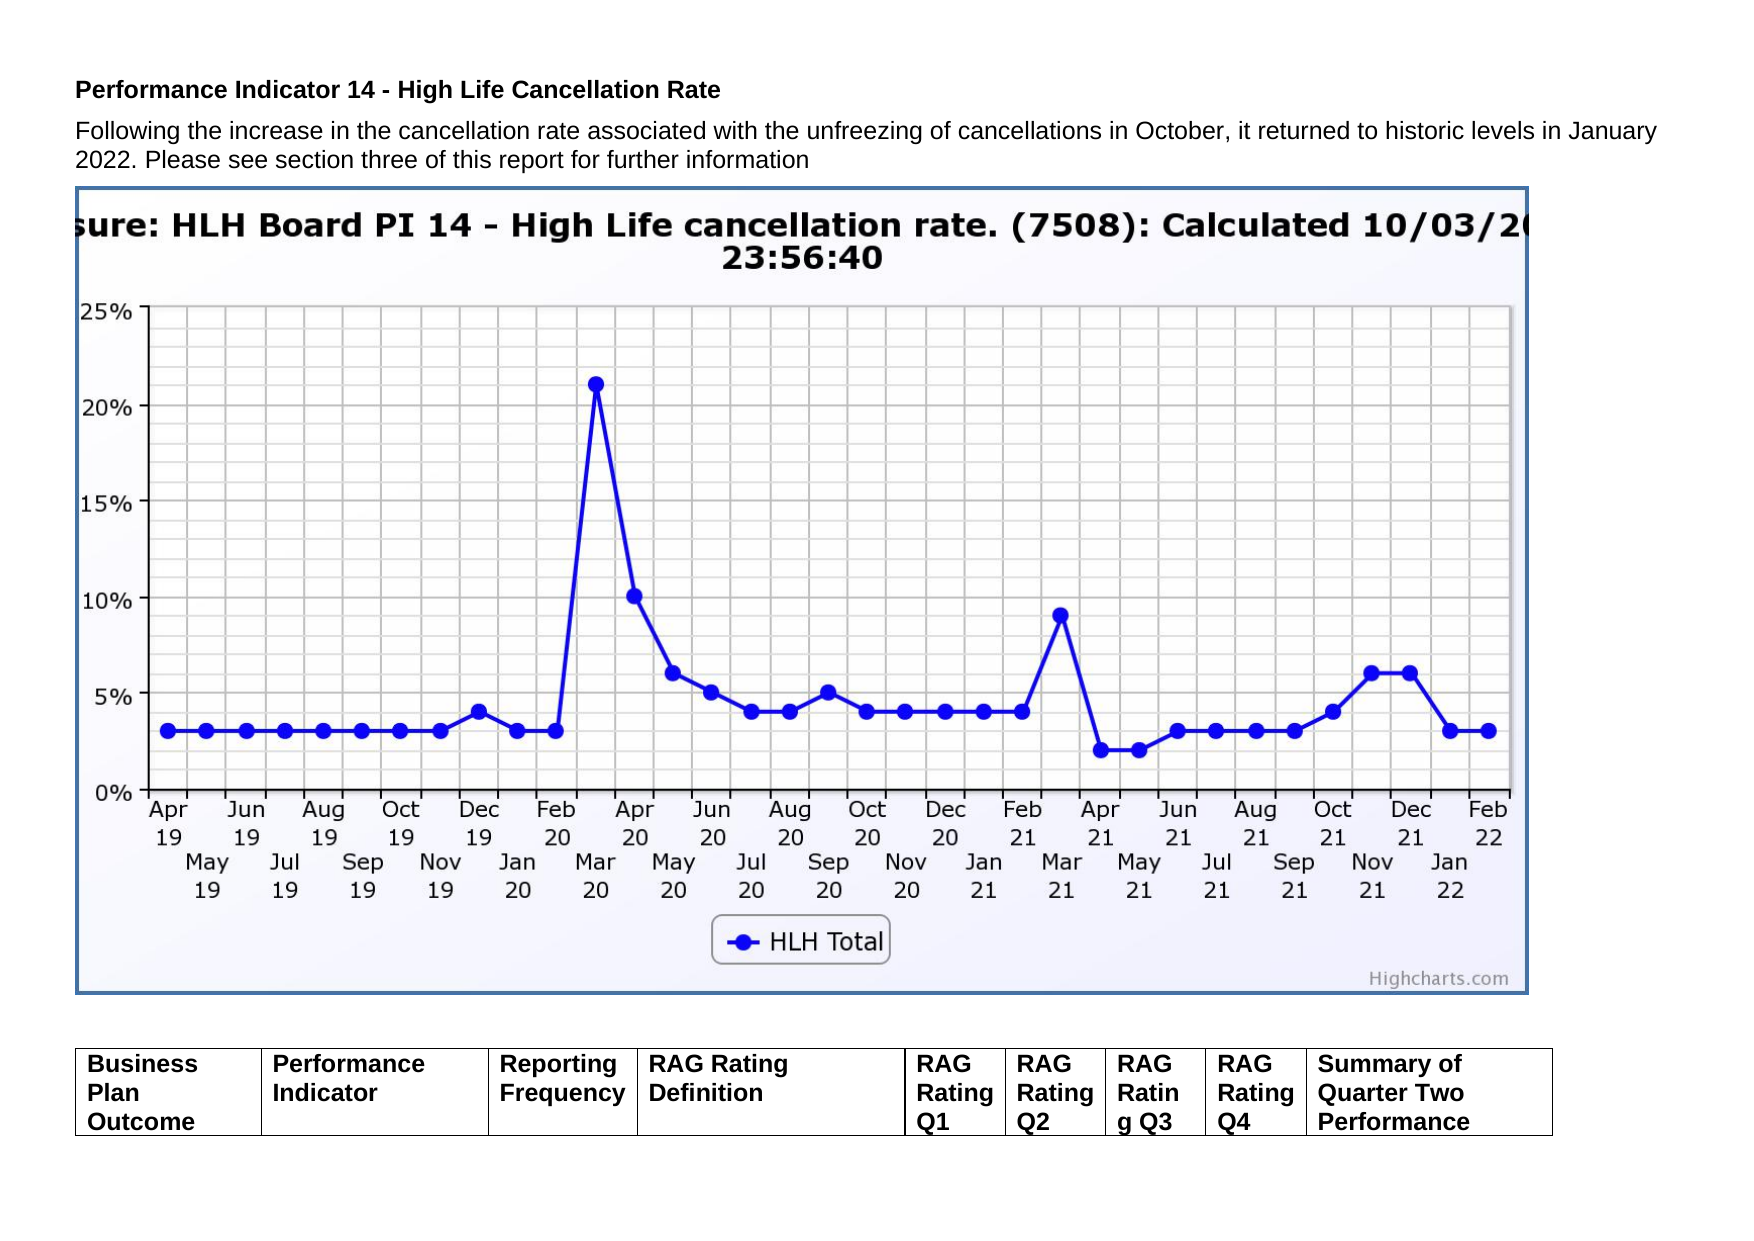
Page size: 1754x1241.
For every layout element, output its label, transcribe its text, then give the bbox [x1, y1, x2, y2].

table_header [1307, 1049, 1552, 1135]
text Performance Indicator 14 - High Life Cancellation Rate [75, 75, 1679, 104]
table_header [638, 1049, 904, 1135]
table_header RAG Rating Q3 21/22 [1106, 1049, 1205, 1135]
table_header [262, 1049, 488, 1135]
table_header Reporting Frequency [489, 1049, 637, 1135]
table_header RAG Rating Q1 21/22 [906, 1049, 1005, 1135]
table_header RAG Rating Q4 21/22 [1206, 1049, 1306, 1135]
picture [75, 186, 1529, 995]
table_header RAG Rating Q2 21/22 [1006, 1049, 1105, 1135]
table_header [76, 1049, 261, 1135]
text Following the increase in the cancellation rate associated with the unfreezing of cancellations in October, it returned to historic levels in January 2022. Please see section three of this report for further information [75, 116, 1679, 174]
